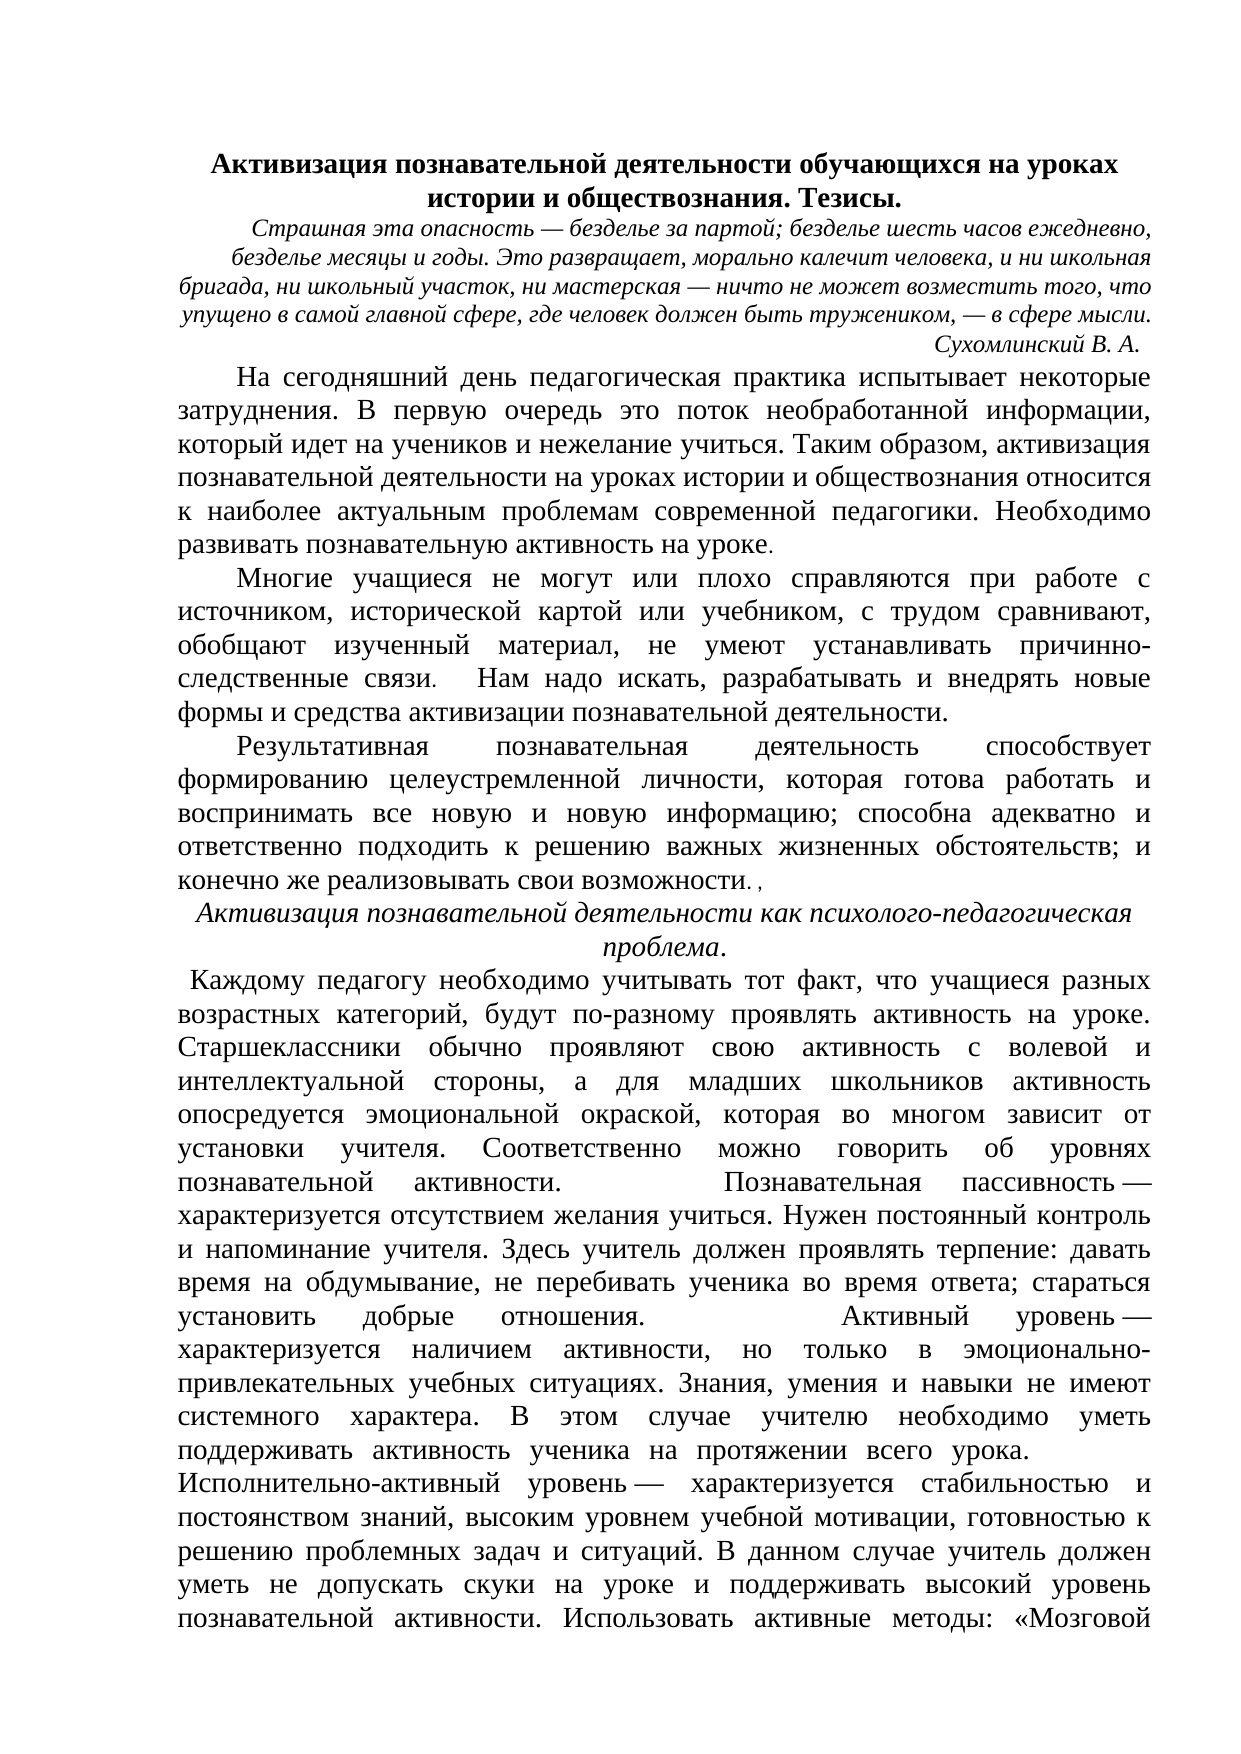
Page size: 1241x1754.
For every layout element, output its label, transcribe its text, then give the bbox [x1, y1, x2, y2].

text Страшная эта опасность — безделье за партой; безделье шесть часов ежедневно, безделье месяцы и годы. Это развращает, морально калечит человека, и ни школьная бригада, ни школьный участок, ни мастерская — ничто не может возместить того, что упущено в самой главной сфере, где человек должен быть тружеником, — в сфере мысли. [177, 213, 1152, 328]
text Результативная познавательная деятельность способствует формированию целеустремленной личности, которая готова работать и воспринимать все новую и новую информацию; способна адекватно и ответственно подходить к решению важных жизненных обстоятельств; и конечно же реализовывать свои возможности. , [177, 728, 1152, 895]
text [177, 962, 1152, 1633]
text Сухомлинский В. А. [177, 328, 1152, 359]
text Активизация познавательной деятельности обучающихся на уроках истории и обществознания. Тезисы. [177, 146, 1152, 213]
text Активизация познавательной деятельности как психолого-педагогическая проблема. [177, 895, 1152, 962]
text Многие учащиеся не могут или плохо справляются при работе с источником, исторической картой или учебником, с трудом сравнивают, обобщают изученный материал, не умеют устанавливать причинно-следственные связи. Нам надо искать, разрабатывать и внедрять новые формы и средства активизации познавательной деятельности. [177, 560, 1152, 728]
text На сегодняшний день педагогическая практика испытывает некоторые затруднения. В первую очередь это поток необработанной информации, который идет на учеников и нежелание учиться. Таким образом, активизация познавательной деятельности на уроках истории и обществознания относится к наиболее актуальным проблемам современной педагогики. Необходимо развивать познавательную активность на уроке. [177, 359, 1152, 560]
